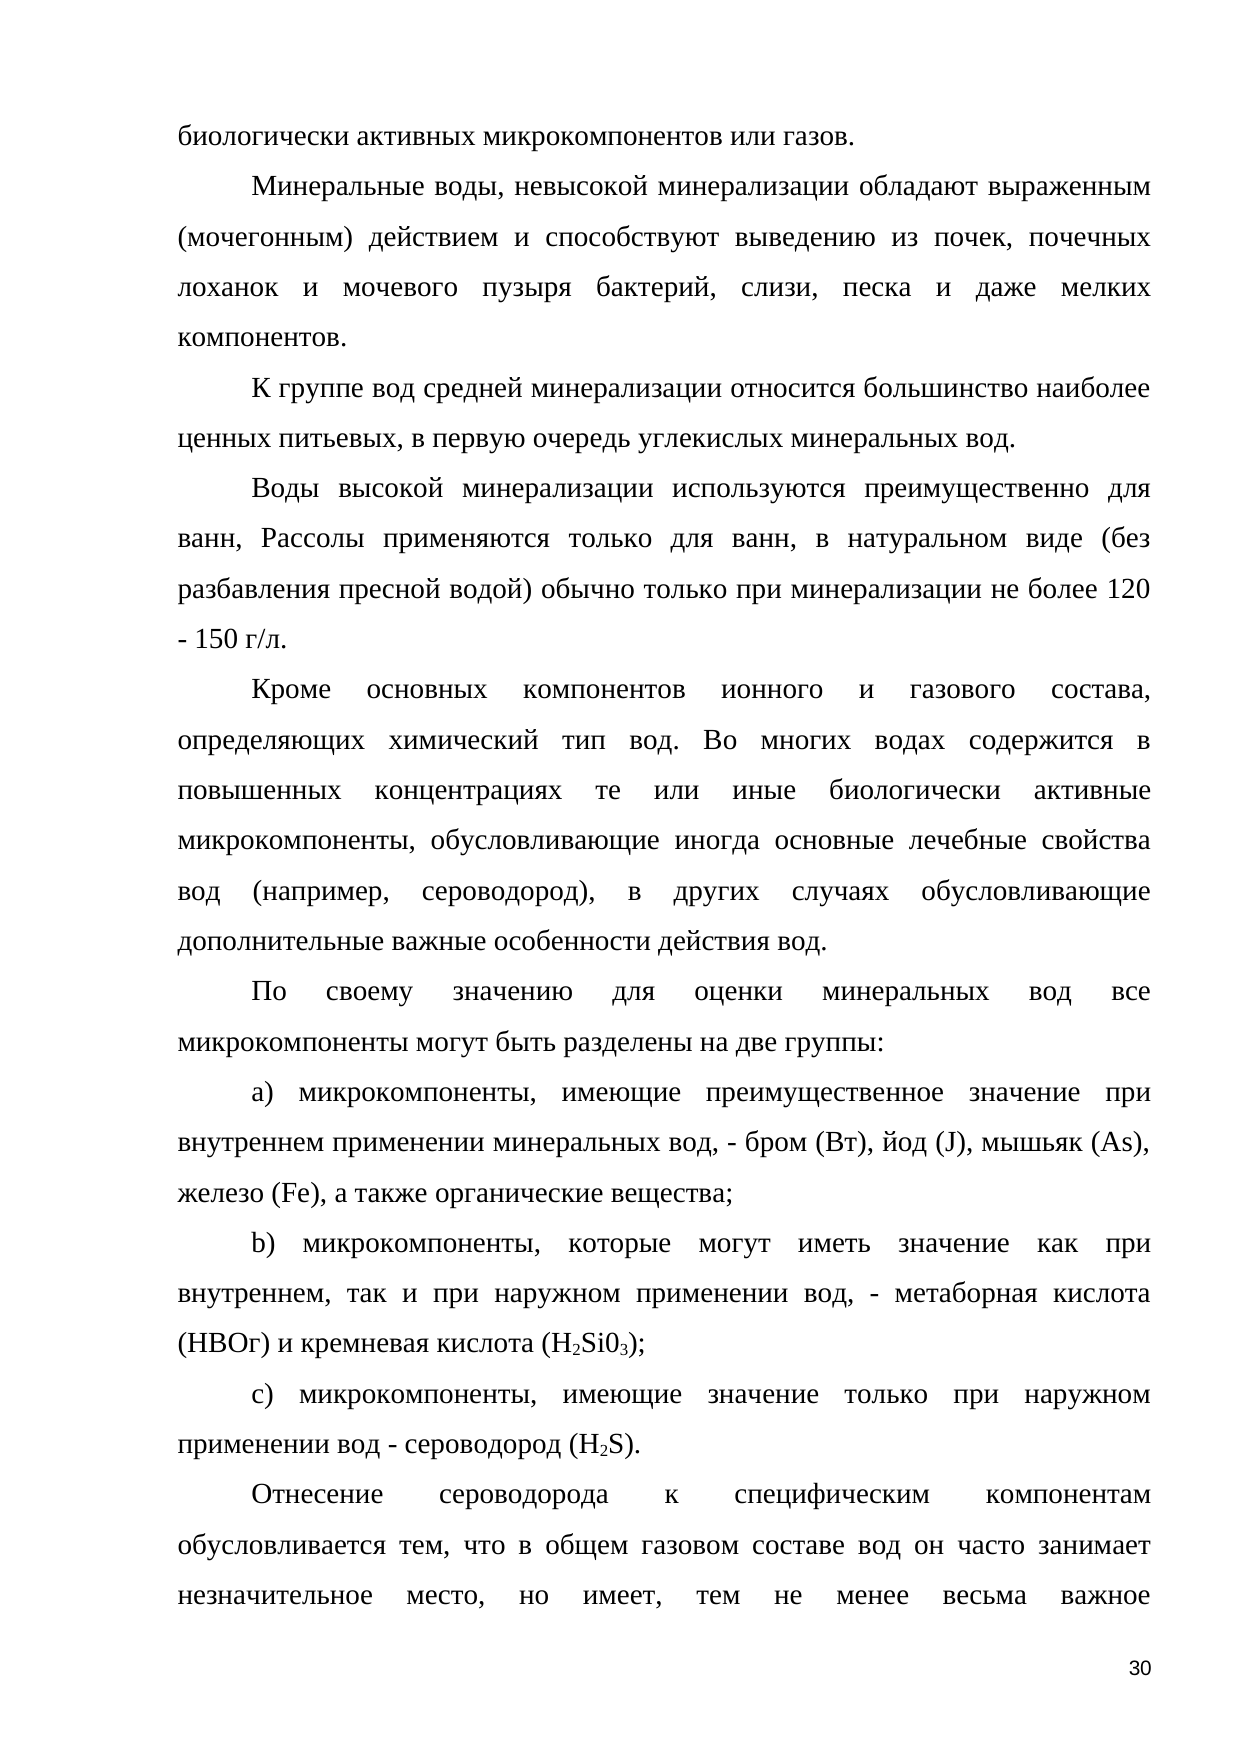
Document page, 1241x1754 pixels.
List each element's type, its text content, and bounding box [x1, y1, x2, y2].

text К группе вод средней минерализации относится большинство наиболее ценных питьевых, в первую очередь углекислых минеральных вод. [177, 370, 1152, 453]
text Кроме основных компонентов ионного и газового состава, определяющих химический тип вод. Во многих водах содержится в повышенных концентрациях те или иные биологически активные микрокомпоненты, обусловливающие иногда основные лечебные свойства вод (например, сероводород), в других случаях обусловливающие дополнительные важные особенности действия вод. [177, 672, 1152, 957]
text b) микрокомпоненты, которые могут иметь значение как при внутреннем, так и при наружном применении вод, - метаборная кислота (НВОг) и кремневая кислота (H2Si03); [177, 1225, 1152, 1359]
text Минеральные воды, невысокой минерализации обладают выраженным (мочегонным) действием и способствуют выведению из почек, почечных лоханок и мочевого пузыря бактерий, слизи, песка и даже мелких компонентов. [177, 168, 1152, 353]
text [177, 1477, 1152, 1611]
text По своему значению для оценки минеральных вод все микрокомпоненты могут быть разделены на две группы: [177, 973, 1152, 1057]
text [177, 118, 1152, 152]
text Воды высокой минерализации используются преимущественно для ванн, Рассолы применяются только для ванн, в натуральном виде (без разбавления пресной водой) обычно только при минерализации не более 120 - 150 г/л. [177, 470, 1152, 655]
text c) микрокомпоненты, имеющие значение только при наружном применении вод - сероводород (H2S). [177, 1376, 1152, 1460]
text a) микрокомпоненты, имеющие преимущественное значение при внутреннем применении минеральных вод, - бром (Вт), йод (J), мышьяк (As), железо (Fe), а также органические вещества; [177, 1074, 1152, 1208]
